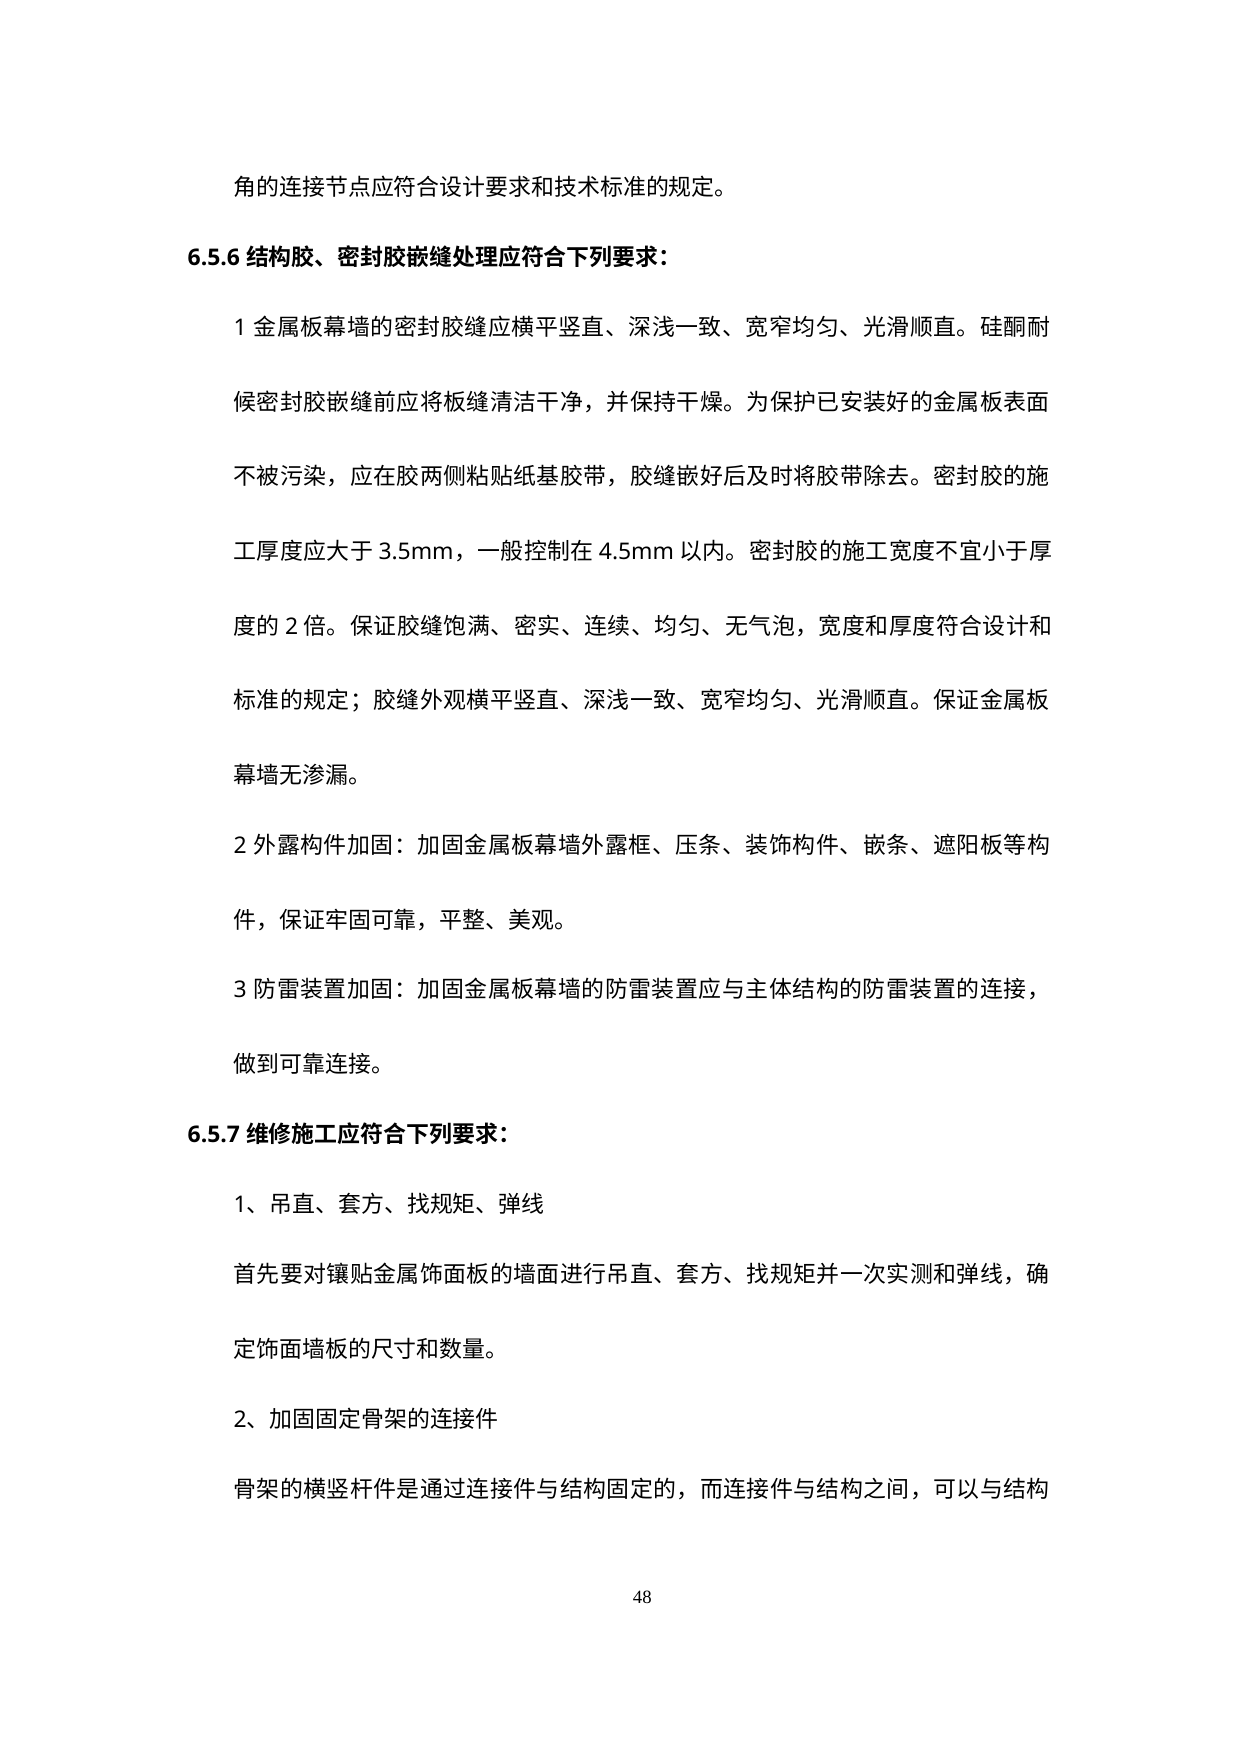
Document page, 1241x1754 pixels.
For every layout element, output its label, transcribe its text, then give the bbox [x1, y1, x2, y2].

text 1、吊直、套方、找规矩、弹线 [233, 1170, 1053, 1235]
text 2 外露构件加固：加固金属板幕墙外露框、压条、装饰构件、嵌条、遮阳板等构件，保证牢固可靠，平整、美观。 [233, 811, 1053, 951]
text 首先要对镶贴金属饰面板的墙面进行吊直、套方、找规矩并一次实测和弹线，确定饰面墙板的尺寸和数量。 [233, 1240, 1053, 1380]
text 3 防雷装置加固：加固金属板幕墙的防雷装置应与主体结构的防雷装置的连接，做到可靠连接。 [233, 956, 1053, 1095]
text 2、加固固定骨架的连接件 [233, 1385, 1053, 1450]
text 1 金属板幕墙的密封胶缝应横平竖直、深浅一致、宽窄均匀、光滑顺直。硅酮耐候密封胶嵌缝前应将板缝清洁干净，并保持干燥。为保护已安装好的金属板表面不被污染，应在胶两侧粘贴纸基胶带，胶缝嵌好后及时将胶带除去。密封胶的施工厚度应大于3.5mm，一般控制在4.5mm以内。密封胶的施工宽度不宜小于厚度的2倍。保证胶缝饱满、密实、连续、均匀、无气泡，宽度和厚度符合设计和标准的规定；胶缝外观横平竖直、深浅一致、宽窄均匀、光滑顺直。保证金属板幕墙无渗漏。 [233, 293, 1053, 806]
text 6.5.7 维修施工应符合下列要求： [187, 1100, 1053, 1165]
text 6.5.6 结构胶、密封胶嵌缝处理应符合下列要求： [187, 223, 1053, 288]
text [233, 153, 1053, 218]
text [233, 1455, 1053, 1520]
